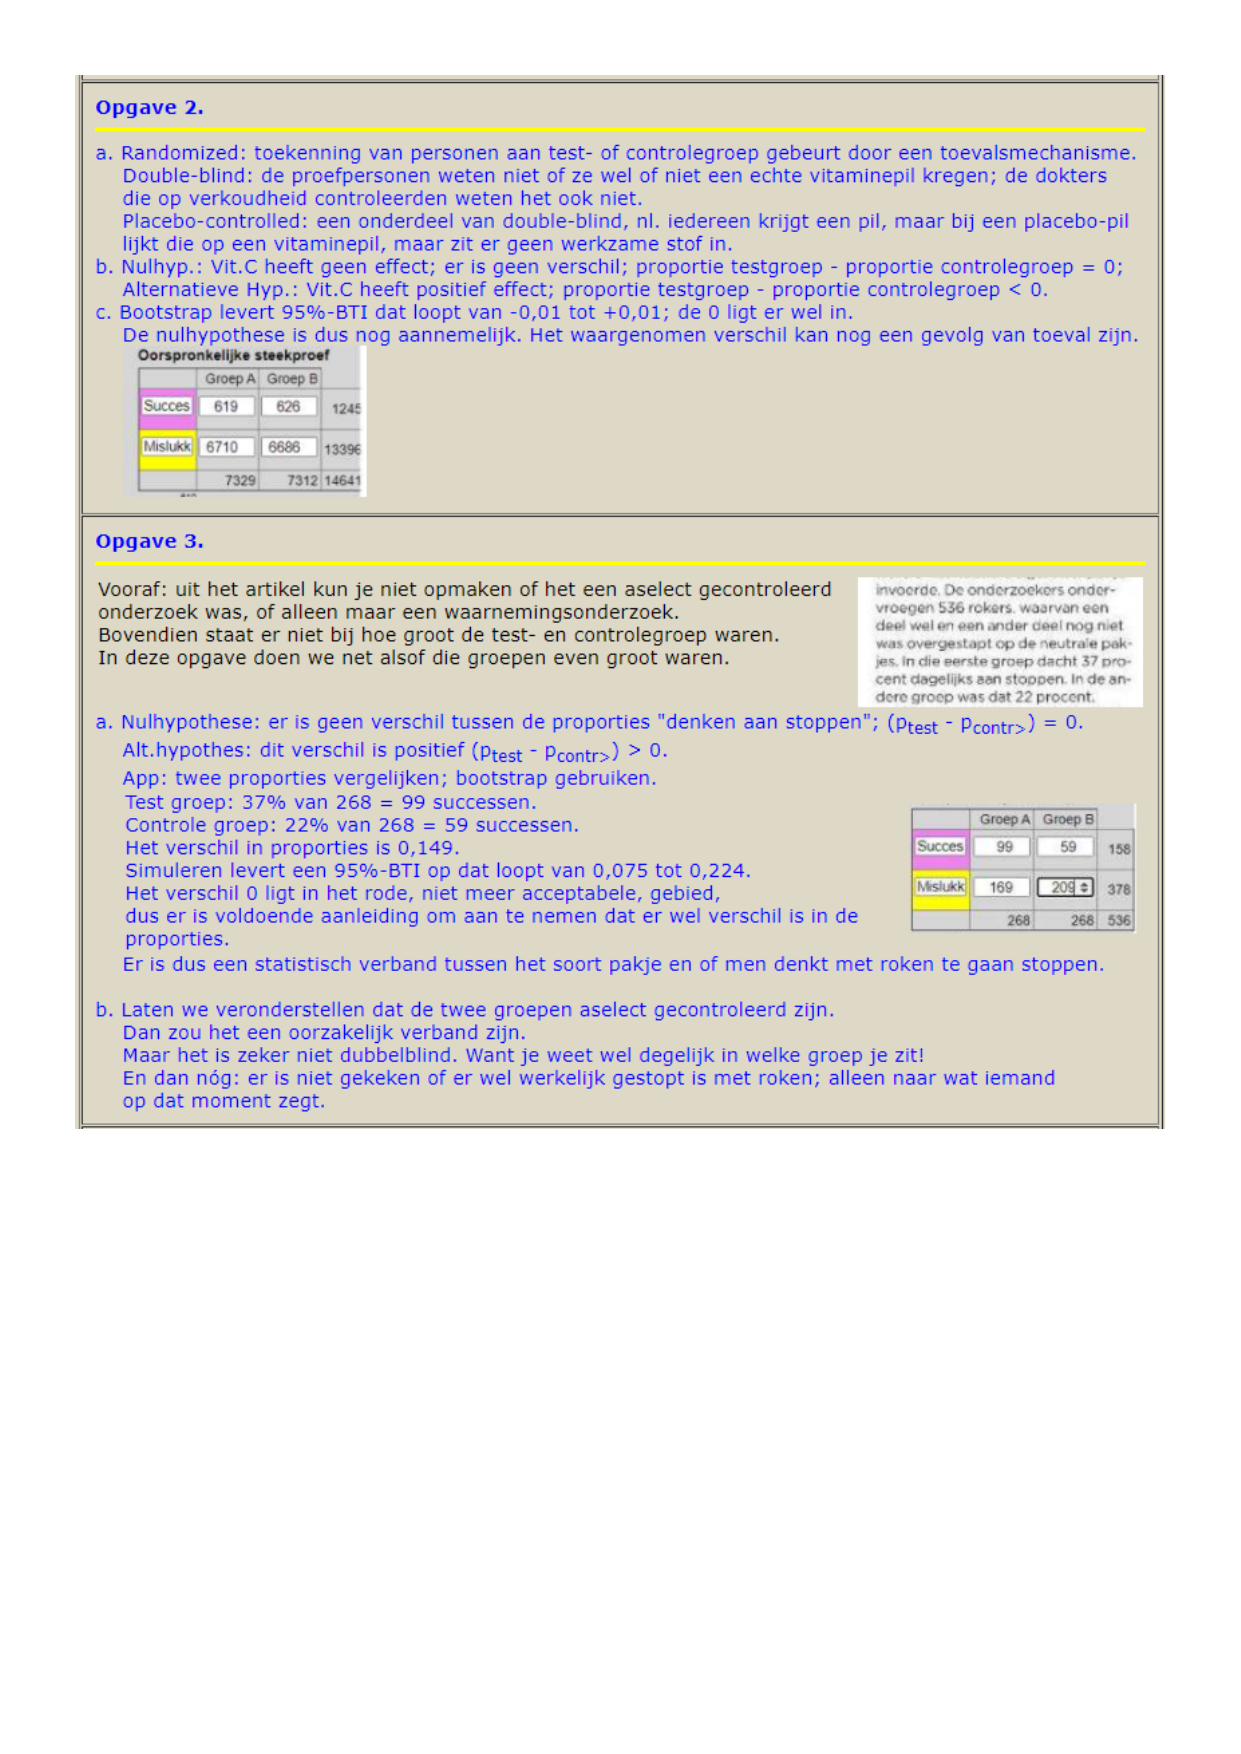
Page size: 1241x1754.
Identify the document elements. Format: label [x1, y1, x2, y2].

picture [75, 75, 1166, 1129]
